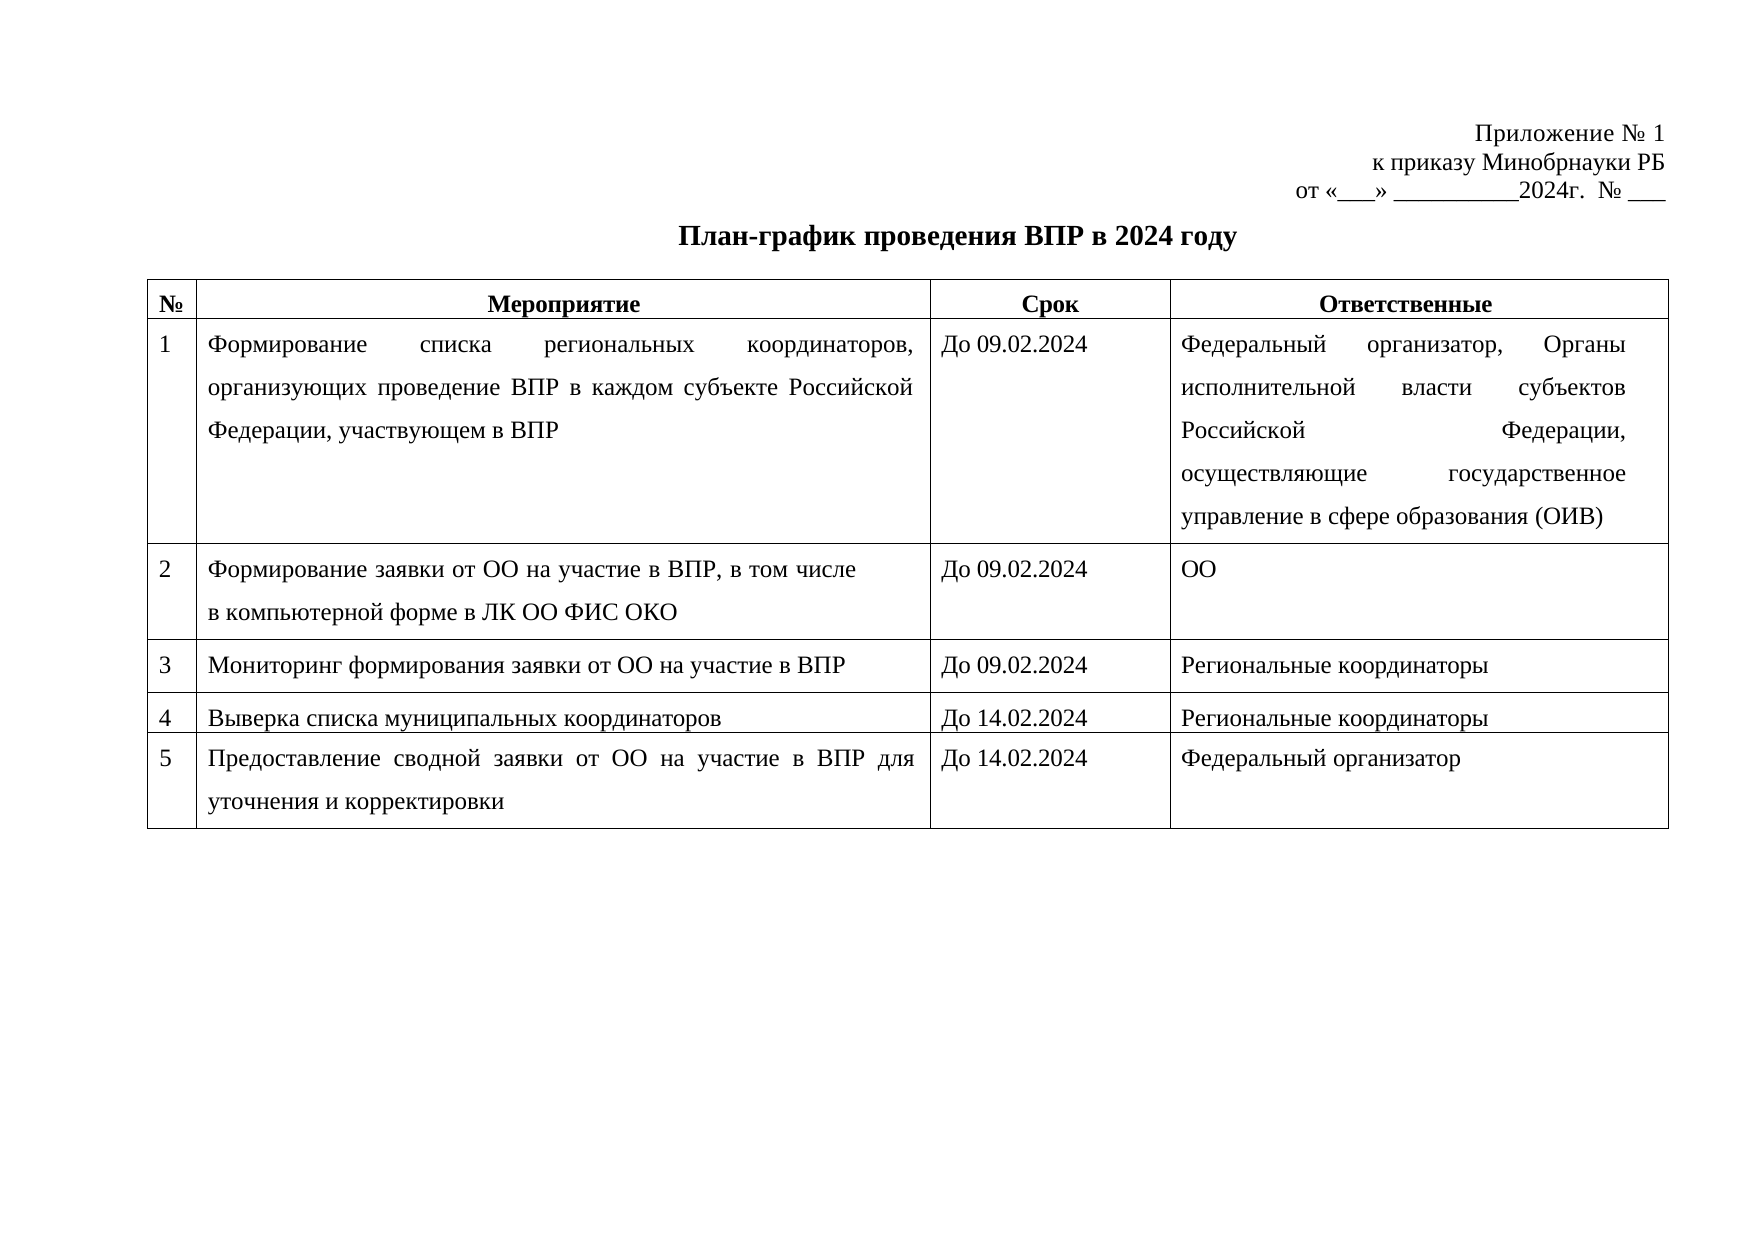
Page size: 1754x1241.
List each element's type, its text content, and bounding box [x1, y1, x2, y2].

text Приложение № 1 [177, 118, 1665, 147]
table_cell Федеральный организатор [1171, 733, 1668, 828]
table_cell 5 [148, 733, 196, 828]
table_cell 3 [148, 640, 196, 692]
table_cell Региональные координаторы [1171, 693, 1668, 732]
table_cell Выверка списка муниципальных координаторов [197, 693, 930, 732]
table_cell Формирование заявки от ОО на участие в ВПР, в том числе в компьютерной форме в ЛК ОО ФИС ОКО [197, 544, 930, 639]
table_header Ответственные [1171, 280, 1668, 318]
table_cell ОО [1171, 544, 1668, 639]
table_cell Федеральный организатор, Органы исполнительной власти субъектов Российской Федерации, осуществляющие государственное управление в сфере образования (ОИВ) [1171, 319, 1668, 543]
table_cell До 14.02.2024 [931, 733, 1170, 828]
table_cell До 09.02.2024 [931, 640, 1170, 692]
table_cell До 09.02.2024 [931, 319, 1170, 543]
table_cell 1 [148, 319, 196, 543]
table_cell Формирование списка региональных координаторов, организующих проведение ВПР в каждом субъекте Российской Федерации, участвующем в ВПР [197, 319, 930, 543]
table_header № [148, 280, 196, 318]
table_cell Региональные координаторы [1171, 640, 1668, 692]
table_cell 4 [148, 693, 196, 732]
table_header Срок [931, 280, 1170, 318]
text к приказу Минобрнауки РБ [177, 147, 1665, 176]
table_cell Мониторинг формирования заявки от ОО на участие в ВПР [197, 640, 930, 692]
table_cell До 14.02.2024 [931, 693, 1170, 732]
text от «___» __________2024г. № ___ [177, 176, 1665, 204]
table_cell 2 [148, 544, 196, 639]
table_cell Предоставление сводной заявки от ОО на участие в ВПР для уточнения и корректировки [197, 733, 930, 828]
text План-график проведения ВПР в 2024 году [546, 218, 1295, 252]
table_header Мероприятие [197, 280, 930, 318]
table_cell До 09.02.2024 [931, 544, 1170, 639]
